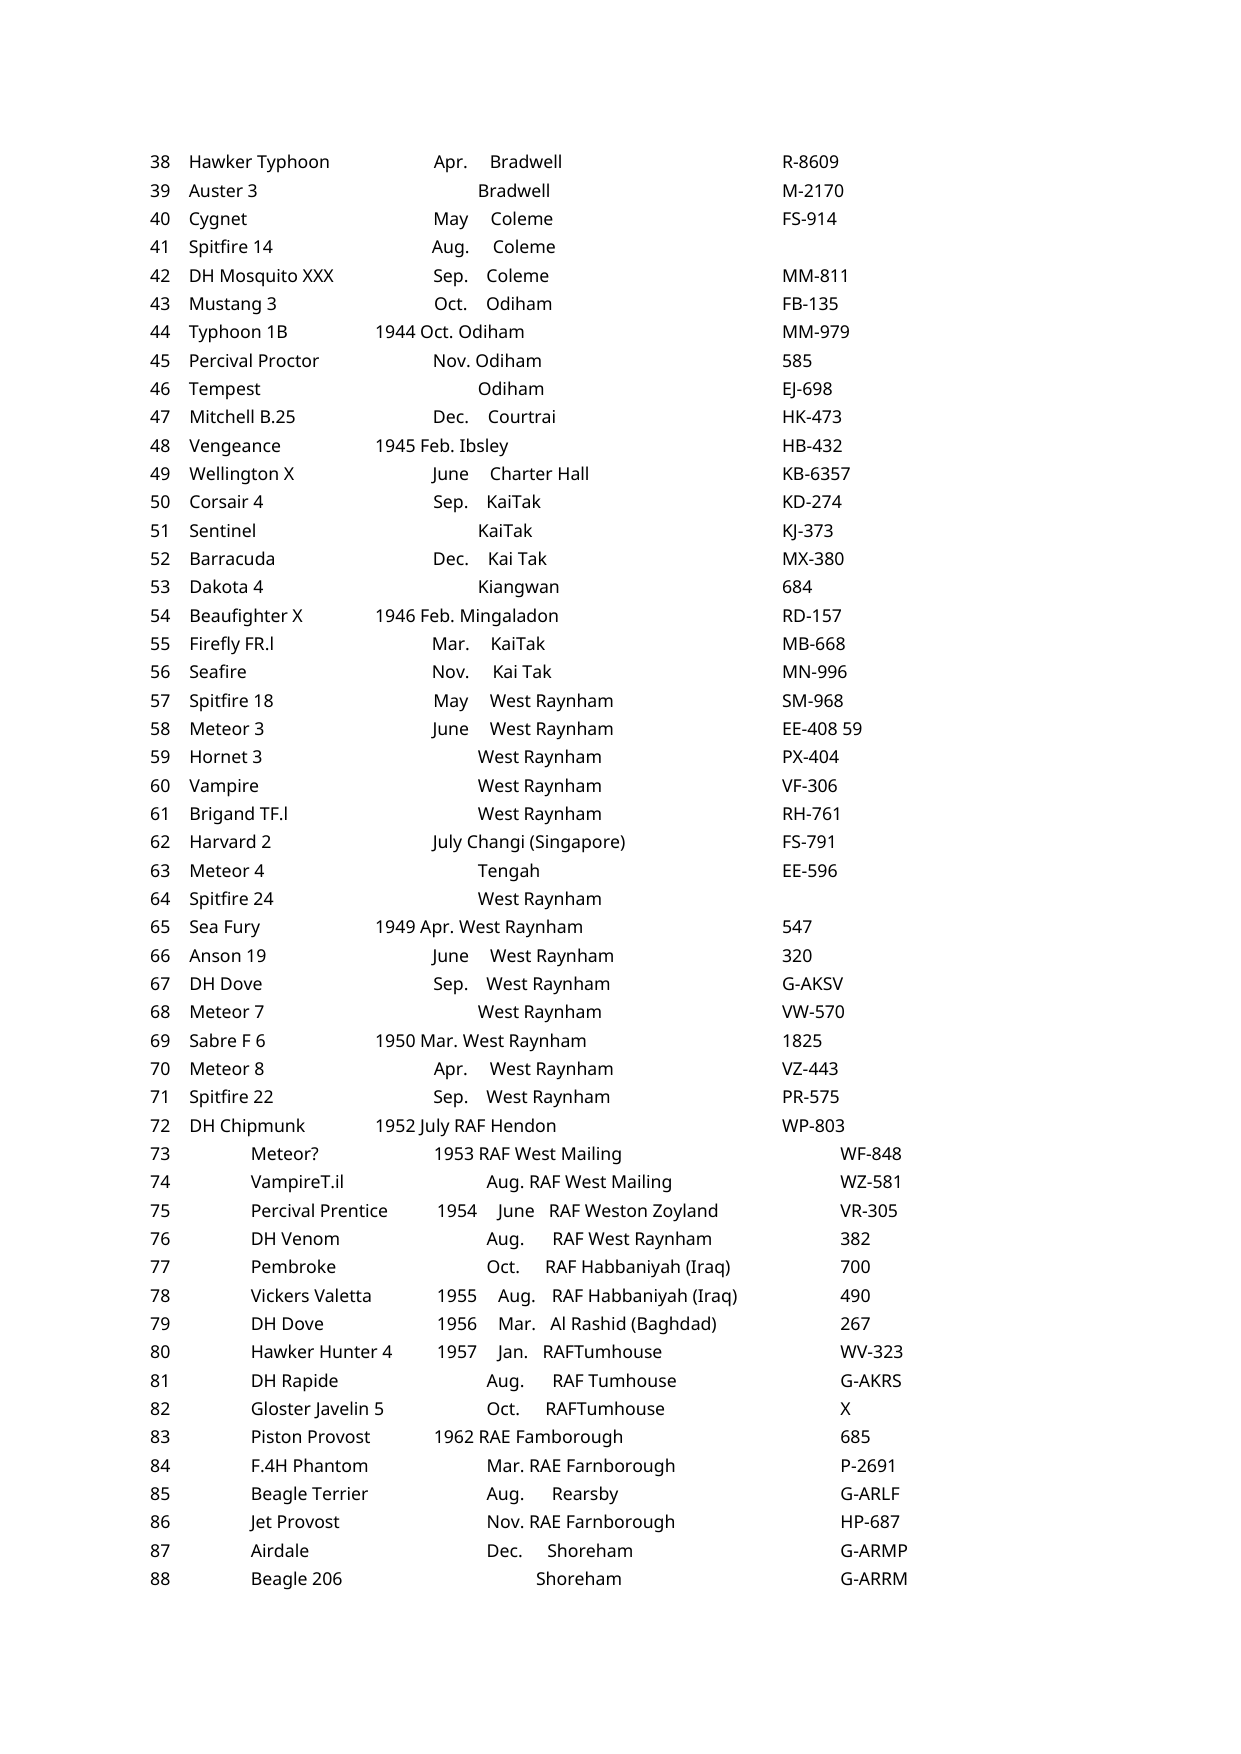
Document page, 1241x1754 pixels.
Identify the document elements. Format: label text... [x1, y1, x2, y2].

text 64 Spitfire 24 West Raynham [150, 887, 1090, 911]
text 45 Percival Proctor Nov. Odiham 585 [150, 348, 1090, 372]
text 60 Vampire West Raynham VF-306 [150, 773, 1090, 797]
text 87 Airdale Dec. Shoreham G-ARMP [150, 1538, 1090, 1562]
text 66 Anson 19 June West Raynham 320 [150, 943, 1090, 967]
text 55 Firefly FR.l Mar. KaiTak MB-668 [150, 632, 1090, 656]
text 50 Corsair 4 Sep. KaiTak KD-274 [150, 490, 1090, 514]
text 81 DH Rapide Aug. RAF Tumhouse G-AKRS [150, 1368, 1090, 1392]
text 62 Harvard 2 July Changi (Singapore) FS-791 [150, 830, 1090, 854]
text 78 Vickers Valetta 1955 Aug. RAF Habbaniyah (Iraq) 490 [150, 1283, 1090, 1307]
text 85 Beagle Terrier Aug. Rearsby G-ARLF [150, 1482, 1090, 1506]
text 40 Cygnet May Coleme FS-914 [150, 207, 1090, 231]
text 44 Typhoon 1B 1944 Oct. Odiham MM-979 [150, 320, 1090, 344]
text 76 DH Venom Aug. RAF West Raynham 382 [150, 1227, 1090, 1251]
text 75 Percival Prentice 1954 June RAF Weston Zoyland VR-305 [150, 1198, 1090, 1222]
text 41 Spitfire 14 Aug. Coleme [150, 235, 1090, 259]
text 46 Tempest Odiham EJ-698 [150, 377, 1090, 401]
text 51 Sentinel KaiTak KJ-373 [150, 518, 1090, 542]
text 59 Hornet 3 West Raynham PX-404 [150, 745, 1090, 769]
text 86 Jet Provost Nov. RAE Farnborough HP-687 [150, 1510, 1090, 1534]
text 39 Auster 3 Bradwell M-2170 [150, 178, 1090, 202]
text 67 DH Dove Sep. West Raynham G-AKSV [150, 972, 1090, 996]
text 56 Seafire Nov. Kai Tak MN-996 [150, 660, 1090, 684]
text 47 Mitchell B.25 Dec. Courtrai HK-473 [150, 405, 1090, 429]
text 63 Meteor 4 Tengah EE-596 [150, 858, 1090, 882]
text 83 Piston Provost 1962 RAE Famborough 685 [150, 1425, 1090, 1449]
text 43 Mustang 3 Oct. Odiham FB-135 [150, 292, 1090, 316]
text 82 Gloster Javelin 5 Oct. RAFTumhouse X [150, 1397, 1090, 1421]
text 42 DH Mosquito XXX Sep. Coleme MM-811 [150, 263, 1090, 287]
text 72 DH Chipmunk 1952 July RAF Hendon WP-803 [150, 1113, 1090, 1137]
text 48 Vengeance 1945 Feb. Ibsley HB-432 [150, 433, 1090, 457]
text 54 Beaufighter X 1946 Feb. Mingaladon RD-157 [150, 603, 1090, 627]
text 71 Spitfire 22 Sep. West Raynham PR-575 [150, 1085, 1090, 1109]
text 80 Hawker Hunter 4 1957 Jan. RAFTumhouse WV-323 [150, 1340, 1090, 1364]
text 52 Barracuda Dec. Kai Tak MX-380 [150, 547, 1090, 571]
text 69 Sabre F 6 1950 Mar. West Raynham 1825 [150, 1028, 1090, 1052]
text 73 Meteor? 1953 RAF West Mailing WF-848 [150, 1142, 1090, 1166]
text 84 F.4H Phantom Mar. RAE Farnborough P-2691 [150, 1453, 1090, 1477]
text 74 VampireT.il Aug. RAF West Mailing WZ-581 [150, 1170, 1090, 1194]
text 77 Pembroke Oct. RAF Habbaniyah (Iraq) 700 [150, 1255, 1090, 1279]
text 88 Beagle 206 Shoreham G-ARRM89 Dragonfly Helicopter 1963 July RAE Farnborough 595 [150, 1567, 1090, 1591]
text 58 Meteor 3 June West Raynham EE-408 59 [150, 717, 1090, 741]
text 70 Meteor 8 Apr. West Raynham VZ-443 [150, 1057, 1090, 1081]
text 53 Dakota 4 Kiangwan 684 [150, 575, 1090, 599]
text 49 Wellington X June Charter Hall KB-6357 [150, 462, 1090, 486]
text 61 Brigand TF.l West Raynham RH-761 [150, 802, 1090, 826]
text 38 Hawker Typhoon Apr. Bradwell R-8609 [150, 150, 1090, 174]
text 79 DH Dove 1956 Mar. Al Rashid (Baghdad) 267 [150, 1312, 1090, 1336]
text 65 Sea Fury 1949 Apr. West Raynham 547 [150, 915, 1090, 939]
text 68 Meteor 7 West Raynham VW-570 [150, 1000, 1090, 1024]
text 57 Spitfire 18 May West Raynham SM-968 [150, 688, 1090, 712]
